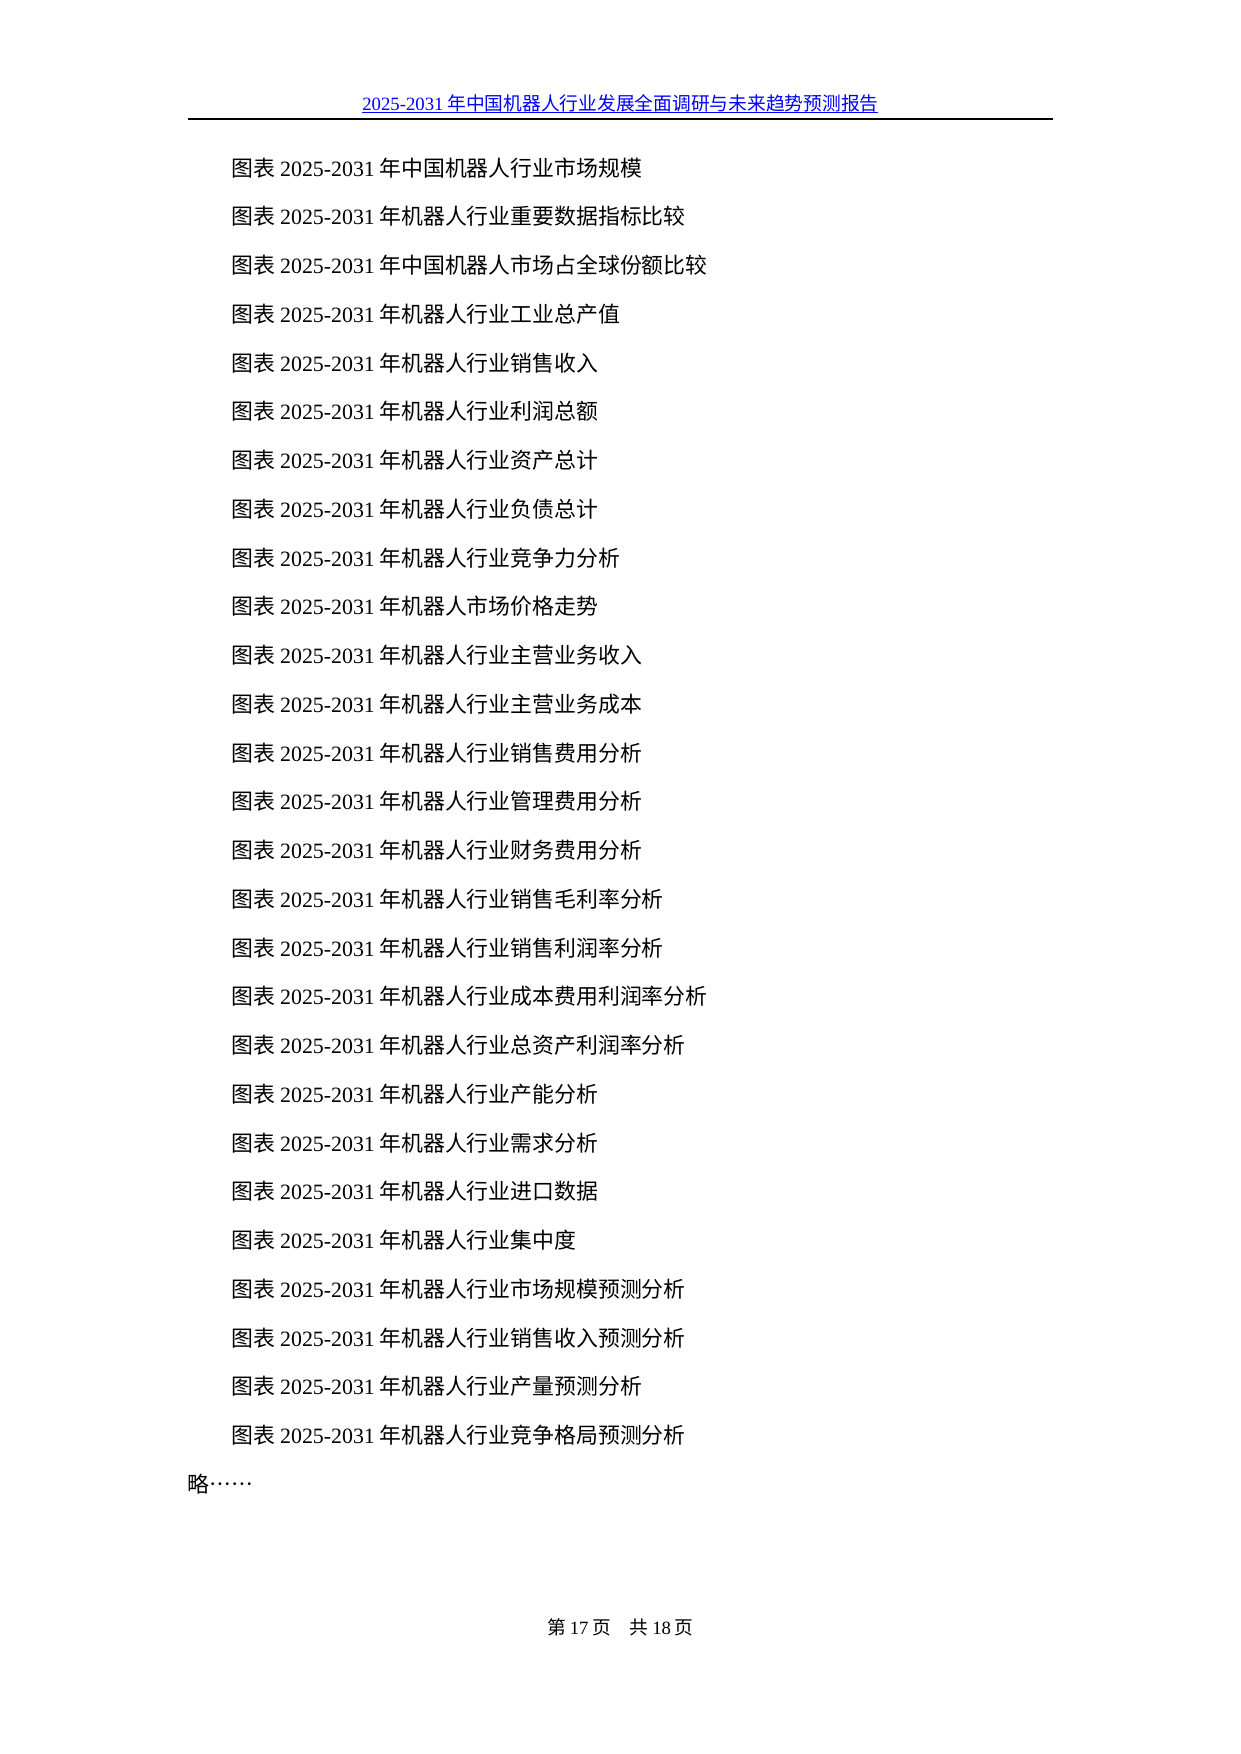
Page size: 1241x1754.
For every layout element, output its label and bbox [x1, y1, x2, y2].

text [187, 150, 1053, 1499]
